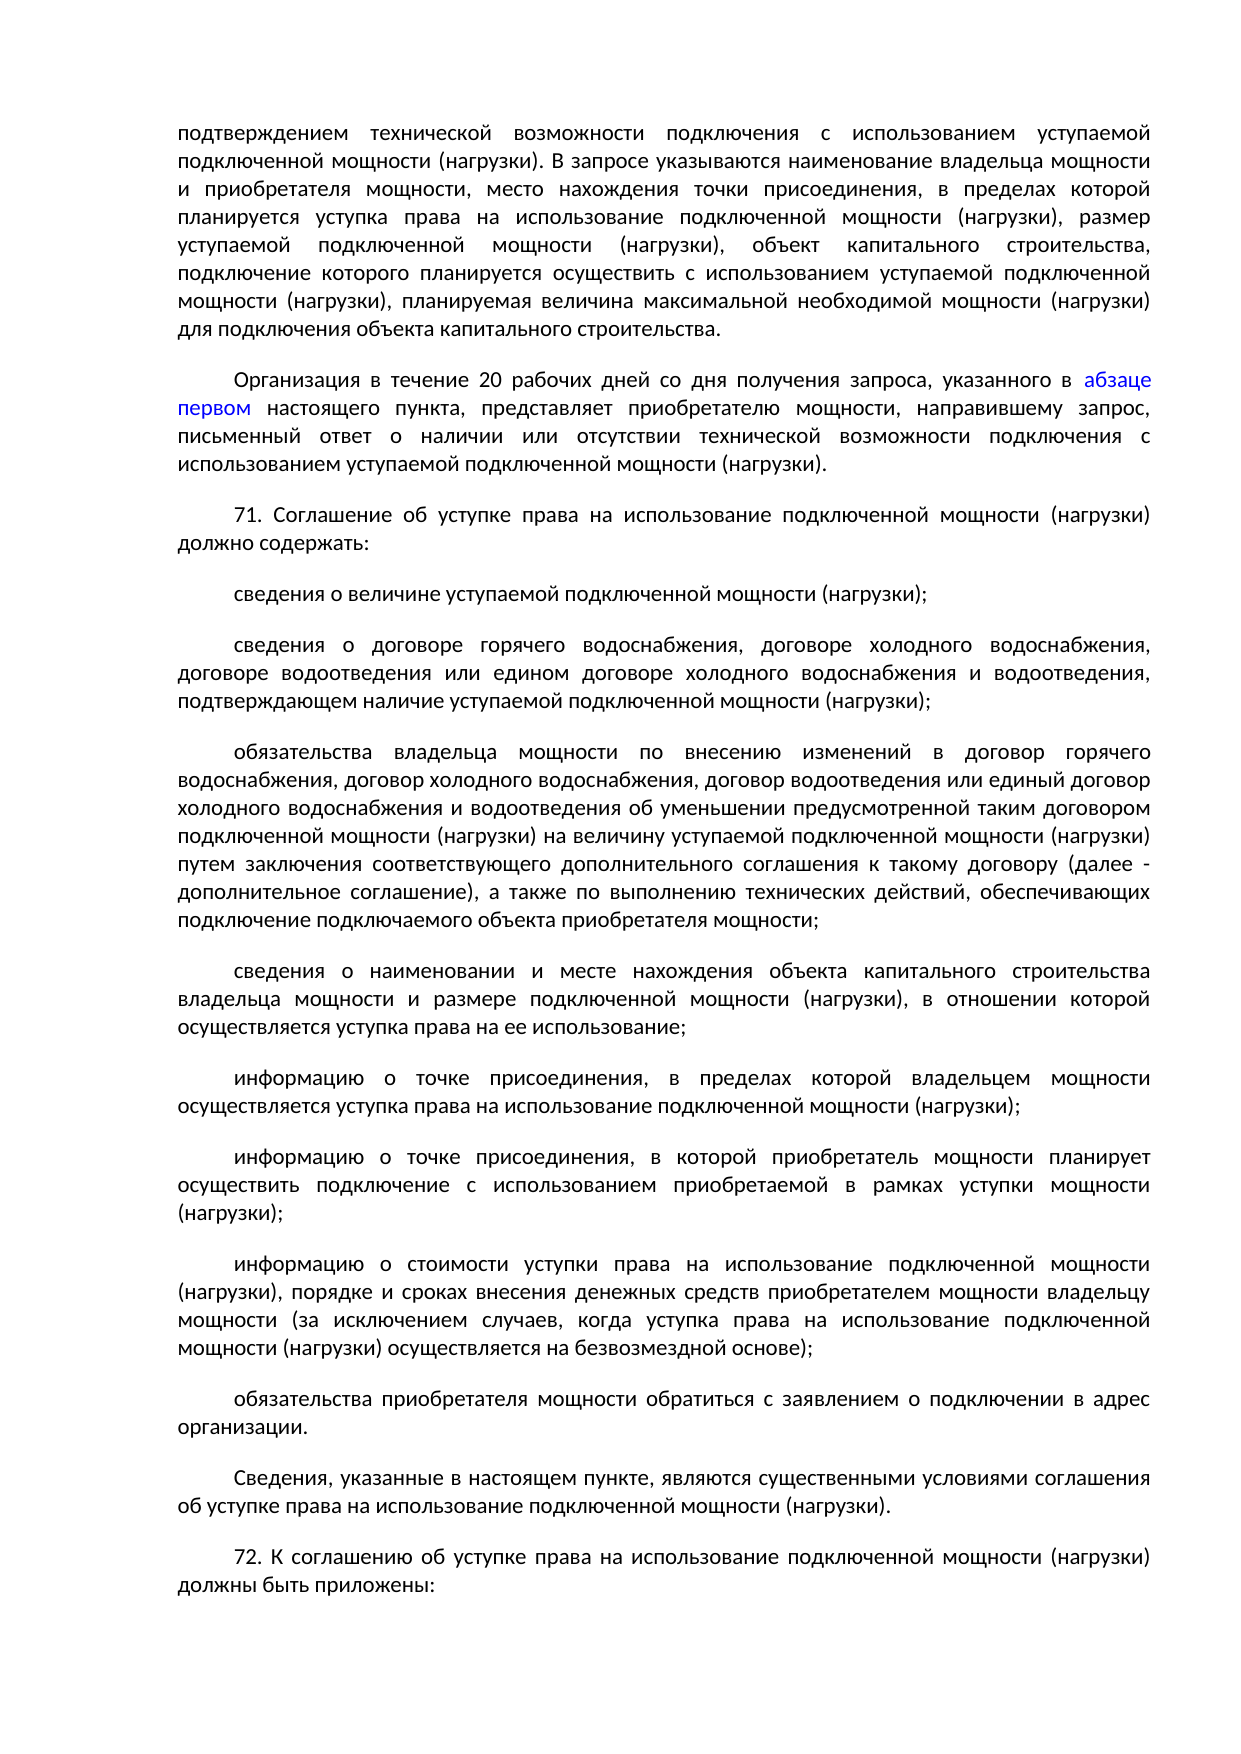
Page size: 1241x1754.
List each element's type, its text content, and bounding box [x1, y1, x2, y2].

text обязательства приобретателя мощности обратиться с заявлением о подключении в адрес организации. [177, 1384, 1152, 1440]
text обязательства владельца мощности по внесению изменений в договор горячего водоснабжения, договор холодного водоснабжения, договор водоотведения или единый договор холодного водоснабжения и водоотведения об уменьшении предусмотренной таким договором подключенной мощности (нагрузки) на величину уступаемой подключенной мощности (нагрузки) путем заключения соответствующего дополнительного соглашения к такому договору (далее - дополнительное соглашение), а также по выполнению технических действий, обеспечивающих подключение подключаемого объекта приобретателя мощности; [177, 737, 1152, 933]
text сведения о величине уступаемой подключенной мощности (нагрузки); [177, 579, 1152, 607]
text информацию о точке присоединения, в пределах которой владельцем мощности осуществляется уступка права на использование подключенной мощности (нагрузки); [177, 1063, 1152, 1119]
text сведения о договоре горячего водоснабжения, договоре холодного водоснабжения, договоре водоотведения или едином договоре холодного водоснабжения и водоотведения, подтверждающем наличие уступаемой подключенной мощности (нагрузки); [177, 630, 1152, 714]
text информацию о стоимости уступки права на использование подключенной мощности (нагрузки), порядке и сроках внесения денежных средств приобретателем мощности владельцу мощности (за исключением случаев, когда уступка права на использование подключенной мощности (нагрузки) осуществляется на безвозмездной основе); [177, 1249, 1152, 1361]
text сведения о наименовании и месте нахождения объекта капитального строительства владельца мощности и размере подключенной мощности (нагрузки), в отношении которой осуществляется уступка права на ее использование; [177, 956, 1152, 1040]
text 72. К соглашению об уступке права на использование подключенной мощности (нагрузки) должны быть приложены: [177, 1542, 1152, 1598]
text 71. Соглашение об уступке права на использование подключенной мощности (нагрузки) должно содержать: [177, 500, 1152, 556]
text Сведения, указанные в настоящем пункте, являются существенными условиями соглашения об уступке права на использование подключенной мощности (нагрузки). [177, 1463, 1152, 1519]
text Организация в течение 20 рабочих дней со дня получения запроса, указанного в абзаце первом настоящего пункта, представляет приобретателю мощности, направившему запрос, письменный ответ о наличии или отсутствии технической возможности подключения с использованием уступаемой подключенной мощности (нагрузки). [177, 365, 1152, 477]
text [177, 118, 1152, 342]
text информацию о точке присоединения, в которой приобретатель мощности планирует осуществить подключение с использованием приобретаемой в рамках уступки мощности (нагрузки); [177, 1142, 1152, 1226]
